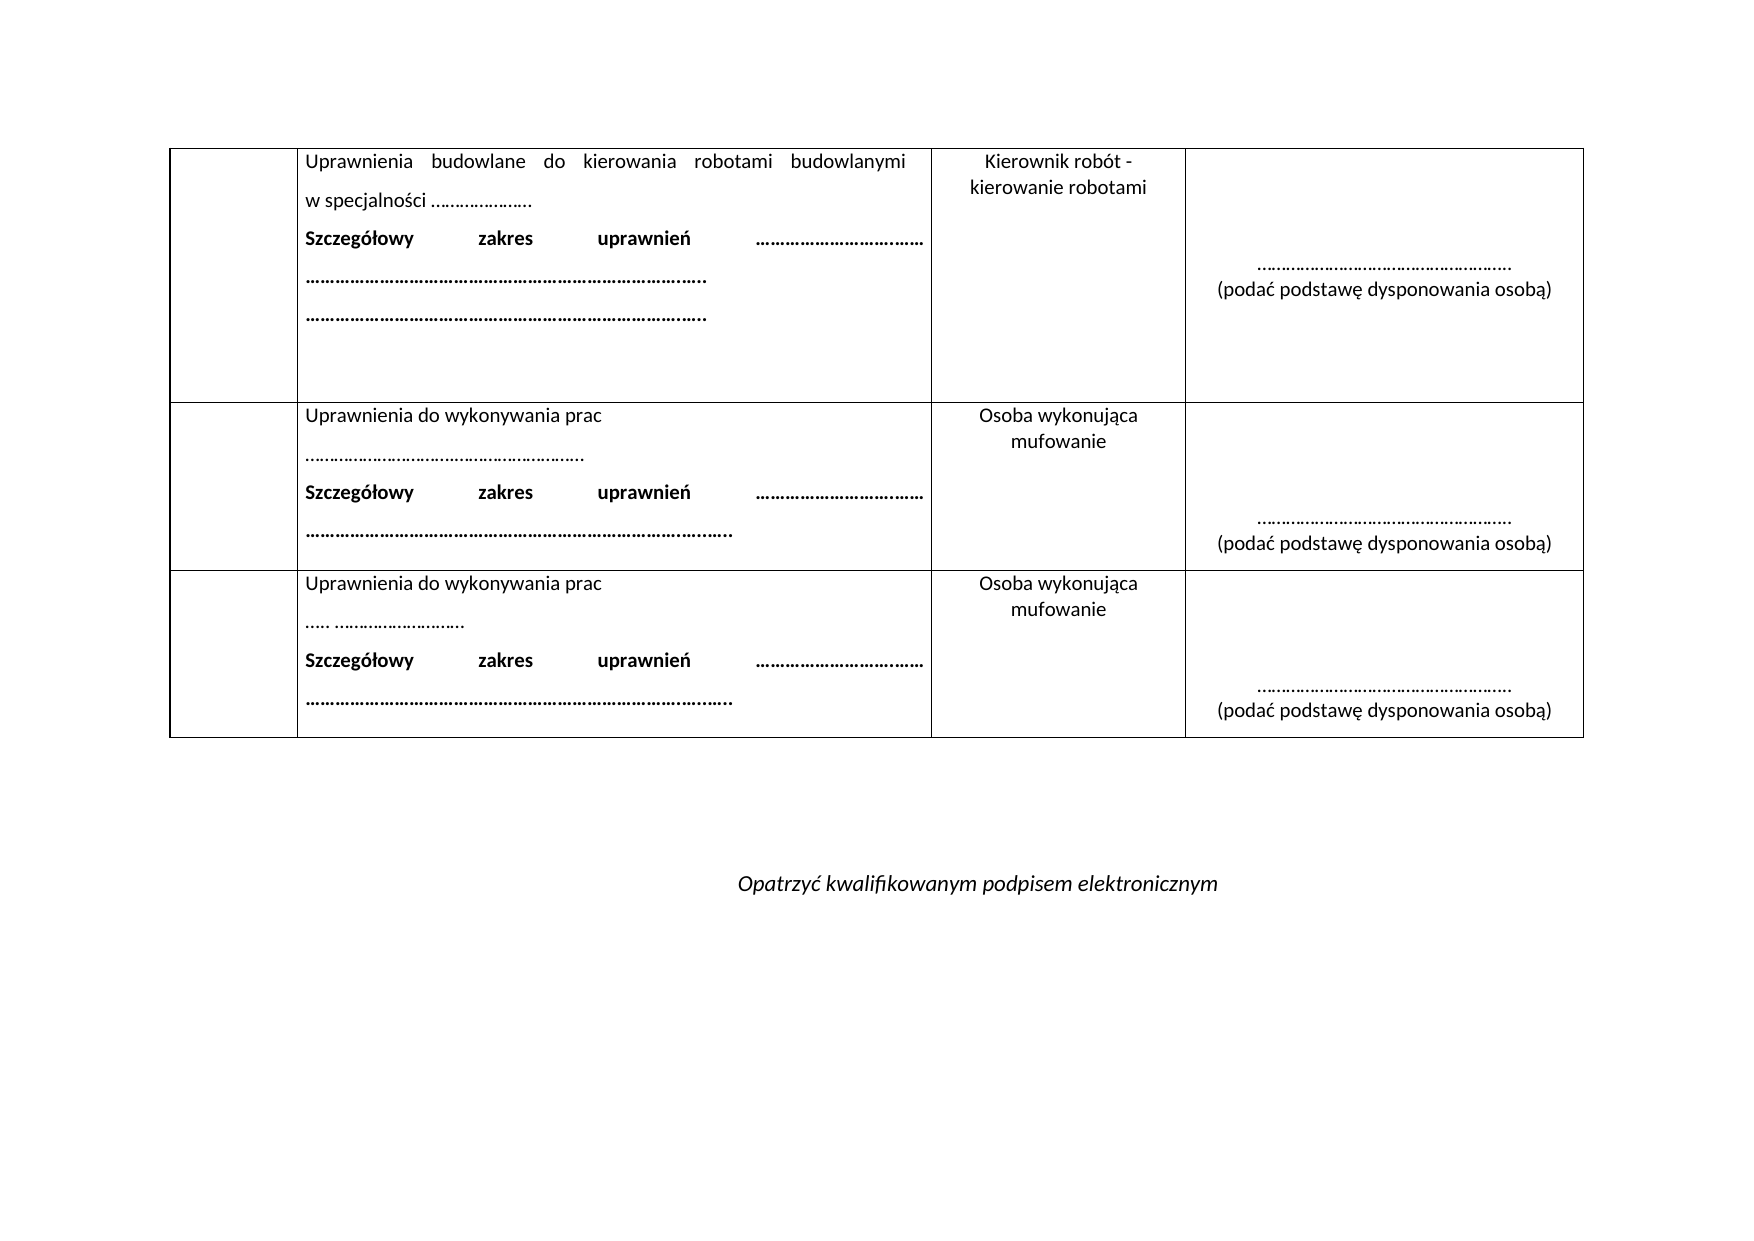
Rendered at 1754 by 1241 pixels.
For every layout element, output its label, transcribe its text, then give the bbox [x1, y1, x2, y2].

table_cell …………………………………………….. (podać podstawę dysponowania osobą) [1186, 571, 1583, 737]
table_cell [298, 149, 931, 402]
table_cell Uprawnienia do wykonywania prac ………………………….……………………… Szczegółowy zakres uprawnień ……………………….…… ………………………………………………………………….…..….. [298, 403, 931, 569]
table_cell [171, 403, 297, 569]
table_cell [171, 571, 297, 737]
table_cell Osoba wykonująca mufowanie [932, 403, 1185, 569]
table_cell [932, 149, 1185, 402]
table_cell …………………………………………….. (podać podstawę dysponowania osobą) [1186, 403, 1583, 569]
text Opatrzyć kwalifikowanym podpisem elektronicznym [148, 869, 1606, 897]
table_cell [171, 149, 297, 402]
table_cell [1186, 149, 1583, 402]
table_cell Uprawnienia do wykonywania prac ….. ……………………… Szczegółowy zakres uprawnień ……………………….…… ………………………………………………………………….…..….. [298, 571, 931, 737]
table_cell Osoba wykonująca mufowanie [932, 571, 1185, 737]
